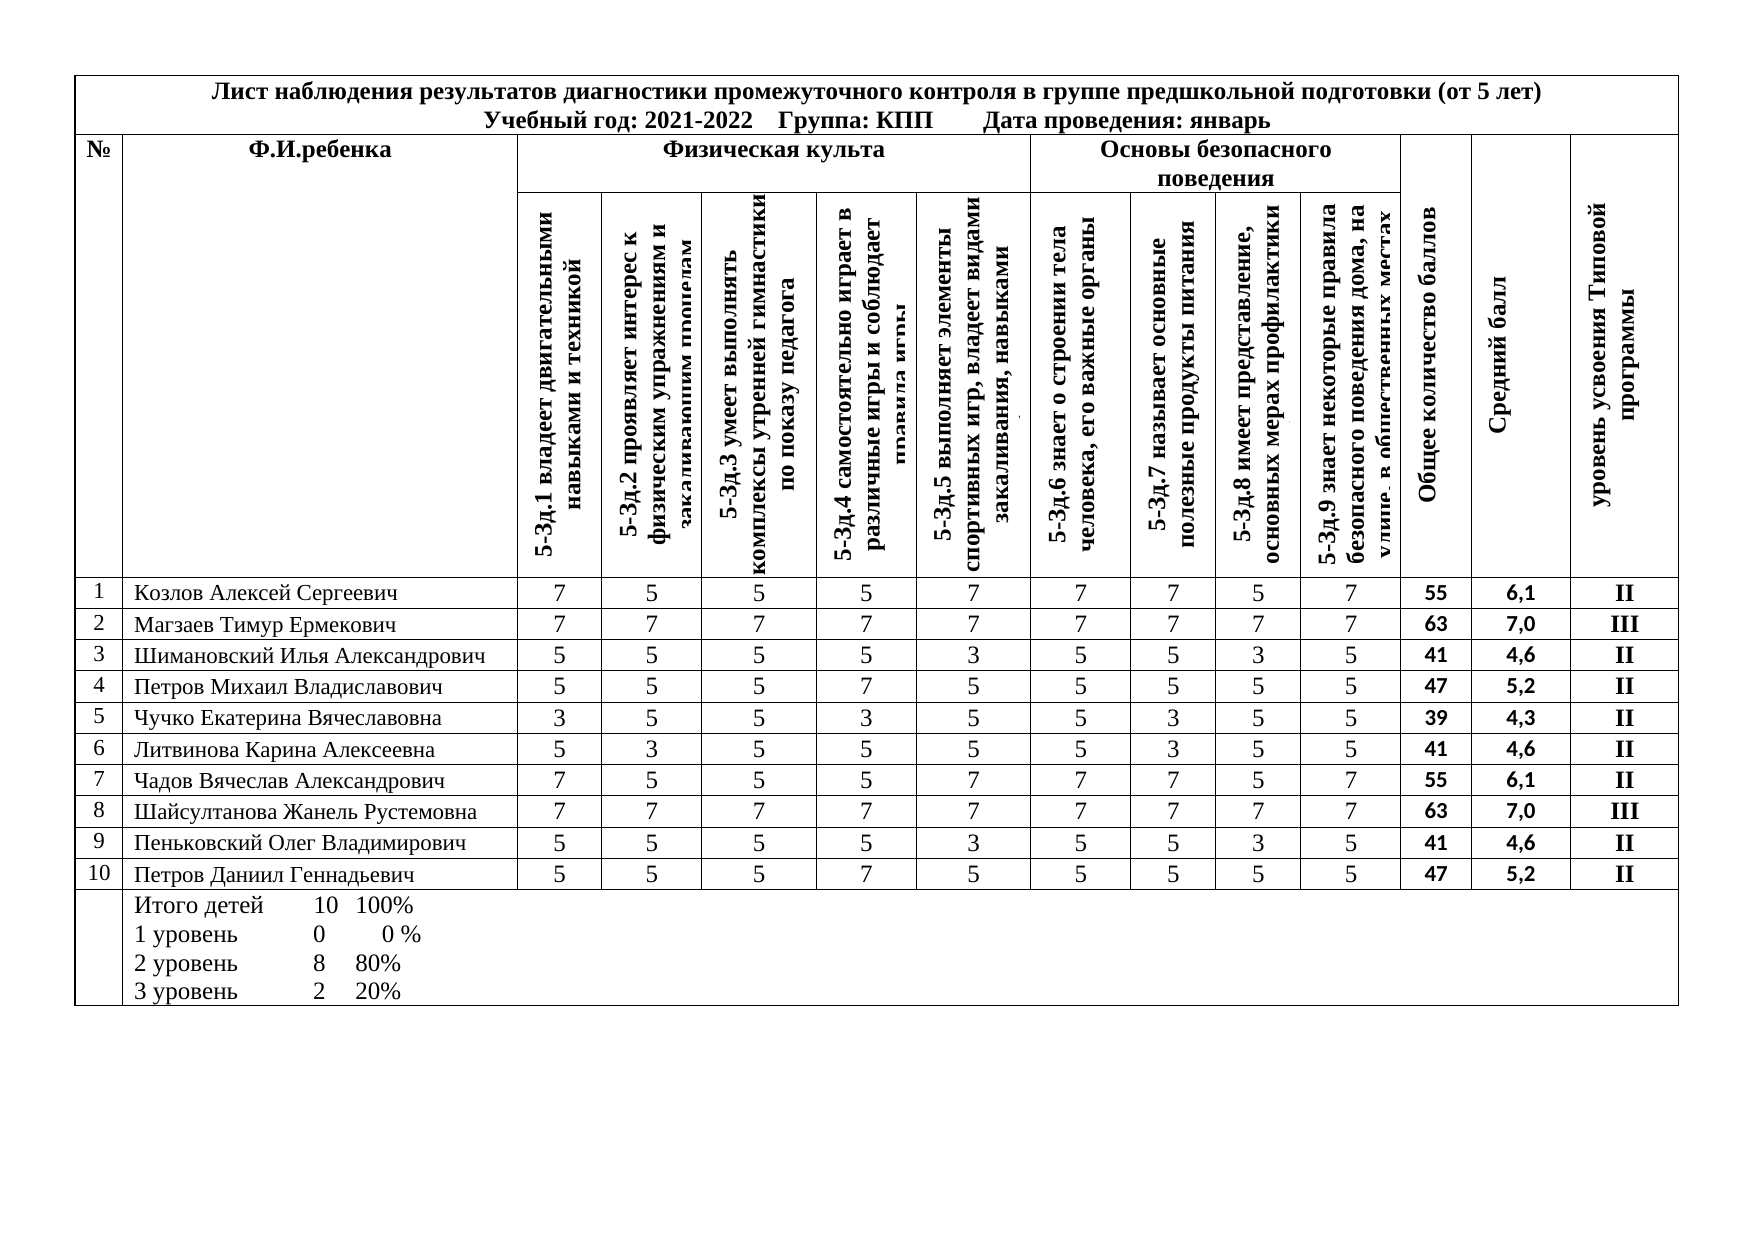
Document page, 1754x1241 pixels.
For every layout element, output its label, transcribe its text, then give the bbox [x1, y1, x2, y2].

table_cell 4 [76, 671, 122, 702]
table_cell 5 [702, 578, 816, 608]
table_cell 10 [76, 859, 122, 889]
table_cell 5 [76, 703, 122, 733]
table_cell Шайсултанова Жанель Рустемовна [123, 796, 517, 827]
table_cell 7 [602, 609, 701, 639]
table_cell 5 [602, 765, 701, 795]
table_cell 5 [817, 578, 916, 608]
table_cell 5 [702, 828, 816, 858]
table_cell 6,1 [1472, 578, 1570, 608]
table_cell 7 [917, 796, 1030, 827]
table_cell Петров Михаил Владиславович [123, 671, 517, 702]
table_cell 7 [1301, 609, 1400, 639]
table_cell 3 [1131, 734, 1215, 764]
table_cell ІІ [1571, 734, 1678, 764]
table_cell Итого детей 10 100% 1 уровень 0 0 % 2 уровень 8 80% 3 уровень 2 20% [123, 890, 1678, 1005]
table_cell 5 [817, 765, 916, 795]
table_cell 5 [1131, 671, 1215, 702]
table_cell 5 [602, 859, 701, 889]
table_cell 7 [1301, 796, 1400, 827]
table_cell 5 [1031, 734, 1130, 764]
table_cell 2 [76, 609, 122, 639]
table_cell Магзаев Тимур Ермекович [123, 609, 517, 639]
table_cell 5 [602, 671, 701, 702]
table_cell 5 [817, 734, 916, 764]
table_cell 5 [817, 640, 916, 670]
table_cell 5 [702, 859, 816, 889]
table_cell 7 [1301, 765, 1400, 795]
table_cell 7 [1216, 609, 1300, 639]
table_cell 3 [1131, 703, 1215, 733]
table_cell Пеньковский Олег Владимирович [123, 828, 517, 858]
table_cell 7 [702, 796, 816, 827]
table_cell 41 [1401, 828, 1471, 858]
table_cell 7,0 [1472, 609, 1570, 639]
table_cell 5 [917, 703, 1030, 733]
table_cell ІІІ [1571, 609, 1678, 639]
table_cell 7 [1031, 796, 1130, 827]
table_cell 5-Зд.8 имеет представление, основных мерах профилактики заболеваний [1216, 193, 1300, 577]
table_cell 7 [1131, 765, 1215, 795]
table_cell 63 [1401, 796, 1471, 827]
table_cell 47 [1401, 671, 1471, 702]
table_cell 5 [702, 703, 816, 733]
table_cell 5-Зд.2 проявляет интерес к физическим упражнениям и закаливающим процедам [602, 193, 701, 577]
table_cell 7 [76, 765, 122, 795]
table_cell 3 [1216, 640, 1300, 670]
table_cell Средний балл [1472, 135, 1570, 577]
table_cell 39 [1401, 703, 1471, 733]
table_cell 4,6 [1472, 734, 1570, 764]
table_cell 5 [518, 734, 601, 764]
table_cell 5-Зд.3 умеет выполнять комплексы утренней гимнастики по показу педагога [702, 193, 816, 577]
table_cell 5 [1216, 859, 1300, 889]
table_cell Чучко Екатерина Вячеславовна [123, 703, 517, 733]
table_cell Петров Даниил Геннадьевич [123, 859, 517, 889]
table_cell [76, 890, 122, 1005]
table_cell 8 [76, 796, 122, 827]
table_cell 5 [1216, 671, 1300, 702]
table_cell 7 [817, 671, 916, 702]
table_cell 3 [76, 640, 122, 670]
table_cell Козлов Алексей Сергеевич [123, 578, 517, 608]
table_cell 3 [817, 703, 916, 733]
table_cell 7 [1131, 609, 1215, 639]
table_cell ІІ [1571, 828, 1678, 858]
table_cell ІІ [1571, 703, 1678, 733]
table_cell 7 [917, 609, 1030, 639]
table_cell № [76, 135, 122, 577]
table_cell 7 [1301, 578, 1400, 608]
table_cell ІІ [1571, 640, 1678, 670]
table_cell 5 [1301, 671, 1400, 702]
table_cell 5 [917, 734, 1030, 764]
table_cell 5 [1301, 703, 1400, 733]
table_cell уровень усвоения Типовой программы [1571, 135, 1678, 577]
table_cell 5 [1031, 640, 1130, 670]
table_cell 5,2 [1472, 859, 1570, 889]
table_cell 5 [1031, 671, 1130, 702]
table_cell 47 [1401, 859, 1471, 889]
table_cell 5 [602, 640, 701, 670]
table_cell 7 [1131, 578, 1215, 608]
table_cell 41 [1401, 734, 1471, 764]
table_cell ІІ [1571, 578, 1678, 608]
table_cell 7 [702, 609, 816, 639]
table_cell 1 [76, 578, 122, 608]
table_cell 5 [817, 828, 916, 858]
table_cell 3 [1216, 828, 1300, 858]
table_cell 5-Зд.1 владеет двигательными навыками и техникой выполнения основных движений [518, 193, 601, 577]
table_cell 5 [518, 828, 601, 858]
table_cell 4,6 [1472, 640, 1570, 670]
table_cell Чадов Вячеслав Александрович [123, 765, 517, 795]
table_cell 7 [1031, 765, 1130, 795]
table_cell 5,2 [1472, 671, 1570, 702]
table_cell 5 [1131, 828, 1215, 858]
table_cell 5 [1216, 734, 1300, 764]
table_cell 3 [917, 828, 1030, 858]
table_cell 7 [518, 796, 601, 827]
table_cell ІІ [1571, 671, 1678, 702]
table_cell 7 [817, 796, 916, 827]
table_cell 9 [76, 828, 122, 858]
table_cell 5 [518, 859, 601, 889]
table_cell 4,3 [1472, 703, 1570, 733]
table_cell 5 [602, 703, 701, 733]
table_cell Основы безопасного поведения [1031, 135, 1400, 192]
table_cell 3 [602, 734, 701, 764]
table_cell 3 [518, 703, 601, 733]
table_cell Шимановский Илья Александрович [123, 640, 517, 670]
table_cell 5 [518, 671, 601, 702]
table_cell 5-Зд.9 знает некоторые правила безопасного поведения дома, на улице, в общественных местах [1301, 193, 1400, 577]
table_cell 5 [702, 640, 816, 670]
table_cell ІІ [1571, 765, 1678, 795]
table_cell Физическая культа [518, 135, 1030, 192]
table_cell 63 [1401, 609, 1471, 639]
table_cell 41 [1401, 640, 1471, 670]
table_cell 7 [817, 609, 916, 639]
table_cell 5 [1031, 859, 1130, 889]
table_cell 5 [1301, 859, 1400, 889]
table_cell 5 [702, 765, 816, 795]
table_cell 5-Зд.7 называет основные полезные продукты питания [1131, 193, 1215, 577]
table_cell 7 [518, 765, 601, 795]
table_cell 5 [1031, 828, 1130, 858]
table_cell ІІ [1571, 859, 1678, 889]
table_cell 5-Зд.5 выполняет элементы спортивных игр, владеет видами закаливания, навыками самообслуживания [917, 193, 1030, 577]
table_cell 5 [1301, 640, 1400, 670]
table_cell Общее количество баллов [1401, 135, 1471, 577]
table_header Лист наблюдения результатов диагностики промежуточного контроля в группе предшкольной подготовки (от 5 лет) Учебный год: 2021-2022 Группа: КПП Дата проведения: январь [76, 76, 1678, 133]
table_cell Ф.И.ребенка [123, 135, 517, 577]
table_cell 55 [1401, 578, 1471, 608]
table_cell 4,6 [1472, 828, 1570, 858]
table_cell 55 [1401, 765, 1471, 795]
table_cell 5 [702, 734, 816, 764]
table_cell 5 [1131, 640, 1215, 670]
table_cell 7 [917, 765, 1030, 795]
table_cell 7 [1131, 796, 1215, 827]
table_cell Литвинова Карина Алексеевна [123, 734, 517, 764]
table_cell 7 [1031, 578, 1130, 608]
table_cell 5 [1301, 828, 1400, 858]
table_cell 7 [817, 859, 916, 889]
table_cell 5 [917, 859, 1030, 889]
table_cell 5 [602, 828, 701, 858]
table_cell 7 [1216, 796, 1300, 827]
table_cell 5 [702, 671, 816, 702]
table_cell 5 [1216, 765, 1300, 795]
table_cell 5-Зд.4 самостоятельно играет в различные игры и соблюдает правила игры [817, 193, 916, 577]
table_cell 6,1 [1472, 765, 1570, 795]
table_cell 7 [518, 609, 601, 639]
table_cell 7 [602, 796, 701, 827]
table_cell 7 [917, 578, 1030, 608]
table_cell 7 [518, 578, 601, 608]
table_cell 3 [917, 640, 1030, 670]
table_cell 5 [1216, 578, 1300, 608]
table_cell 5 [1301, 734, 1400, 764]
table_cell 5 [518, 640, 601, 670]
table_cell 7 [1031, 609, 1130, 639]
table_cell 5 [1131, 859, 1215, 889]
table_cell 5 [917, 671, 1030, 702]
table_cell 6 [76, 734, 122, 764]
table_cell 5-Зд.6 знает о строении тела человека, его важные органы [1031, 193, 1130, 577]
table_cell 5 [1031, 703, 1130, 733]
table_cell 5 [602, 578, 701, 608]
table_cell 5 [1216, 703, 1300, 733]
table_cell 7,0 [1472, 796, 1570, 827]
table_cell ІІІ [1571, 796, 1678, 827]
